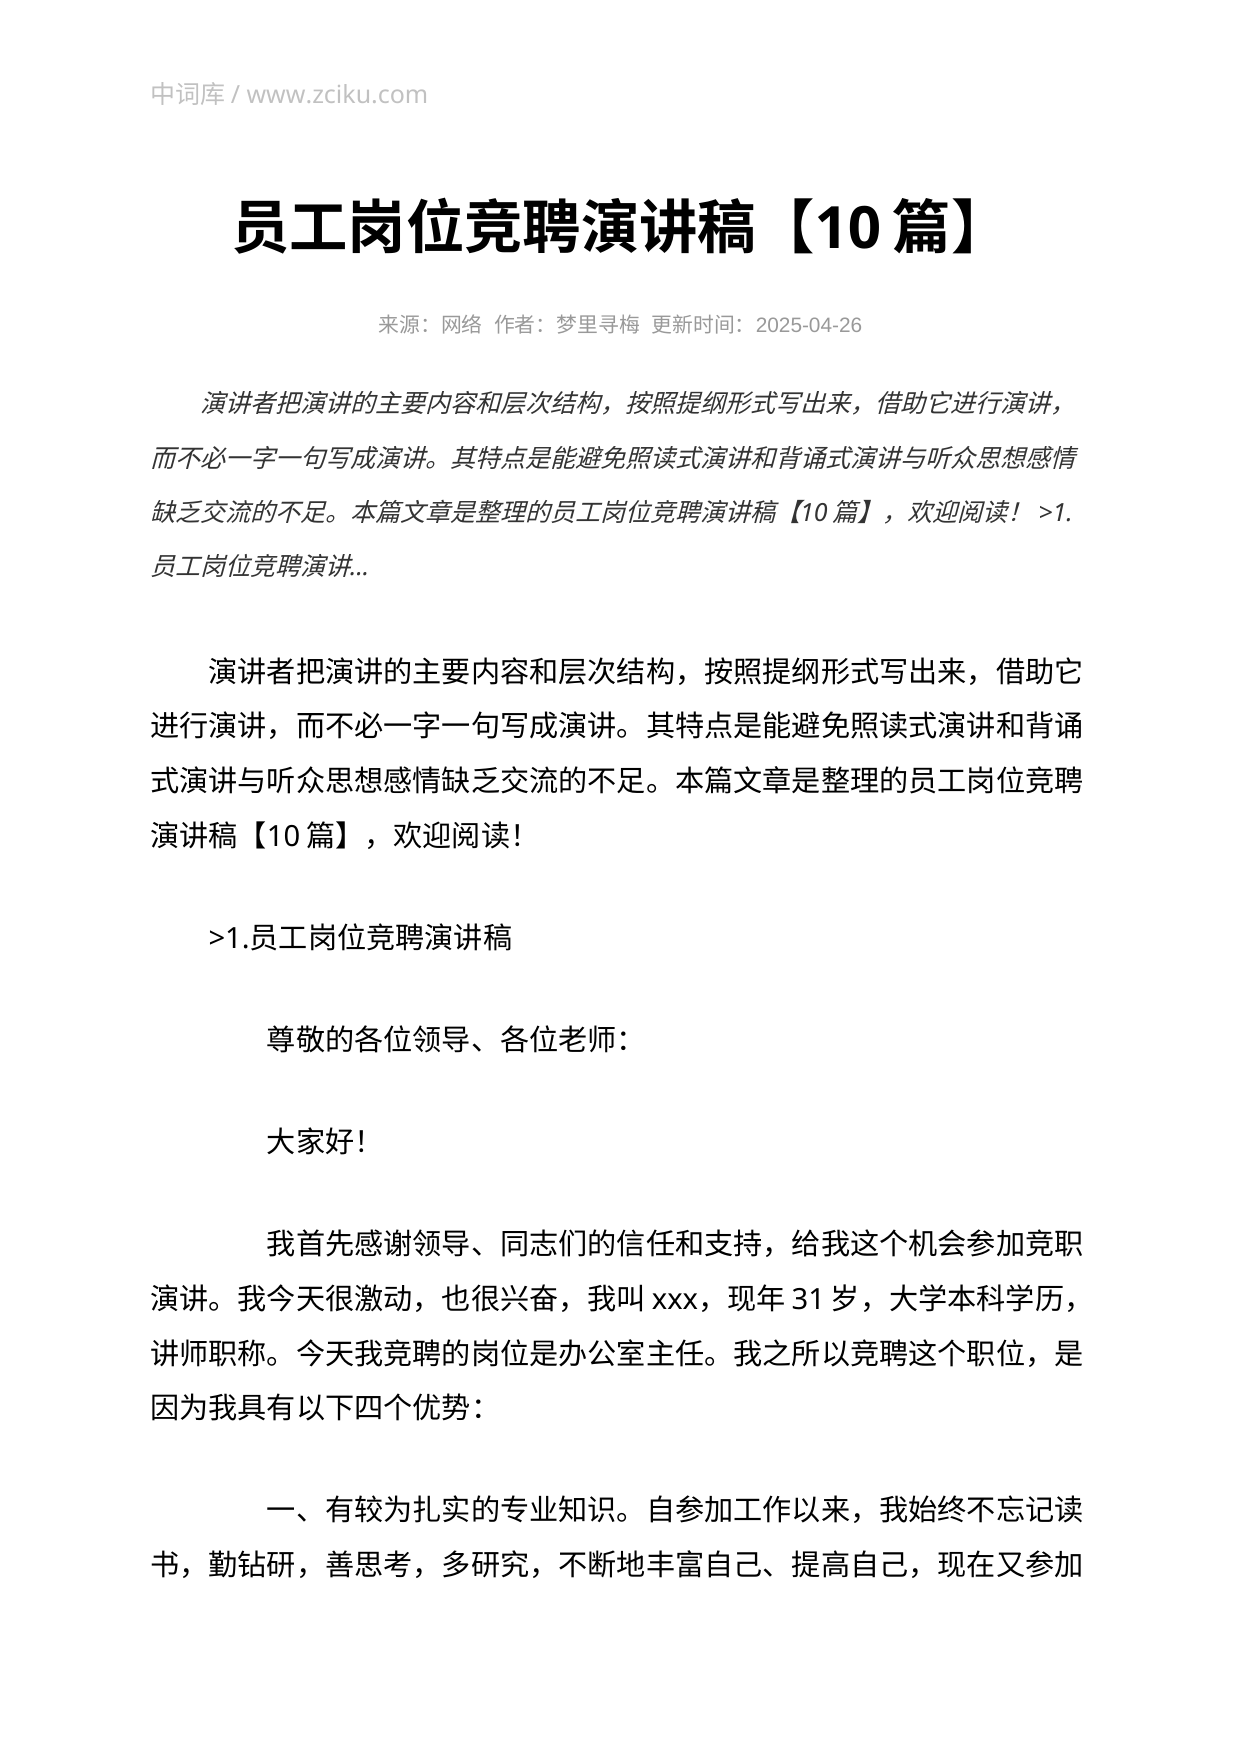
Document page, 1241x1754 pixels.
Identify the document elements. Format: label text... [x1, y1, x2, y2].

text >1.员工岗位竞聘演讲稿 [150, 915, 1090, 957]
text 尊敬的各位领导、各位老师： [150, 1017, 1090, 1059]
text 大家好！ [150, 1118, 1090, 1161]
text 我首先感谢领导、同志们的信任和支持，给我这个机会参加竞职演讲。我今天很激动，也很兴奋，我叫xxx，现年31岁，大学本科学历，讲师职称。今天我竞聘的岗位是办公室主任。我之所以竞聘这个职位，是因为我具有以下四个优势： [150, 1220, 1090, 1427]
subtitle 员工岗位竞聘演讲稿【10篇】 [150, 181, 1090, 266]
text 演讲者把演讲的主要内容和层次结构，按照提纲形式写出来，借助它进行演讲，而不必一字一句写成演讲。其特点是能避免照读式演讲和背诵式演讲与听众思想感情缺乏交流的不足。本篇文章是整理的员工岗位竞聘演讲稿【10篇】，欢迎阅读！ [150, 648, 1090, 855]
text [150, 1487, 1090, 1584]
text 演讲者把演讲的主要内容和层次结构，按照提纲形式写出来，借助它进行演讲，而不必一字一句写成演讲。其特点是能避免照读式演讲和背诵式演讲与听众思想感情缺乏交流的不足。本篇文章是整理的员工岗位竞聘演讲稿【10篇】，欢迎阅读！ >1.员工岗位竞聘演讲... [150, 384, 1090, 583]
text 来源：网络 作者：梦里寻梅 更新时间：2025-04-26 [150, 313, 1090, 337]
